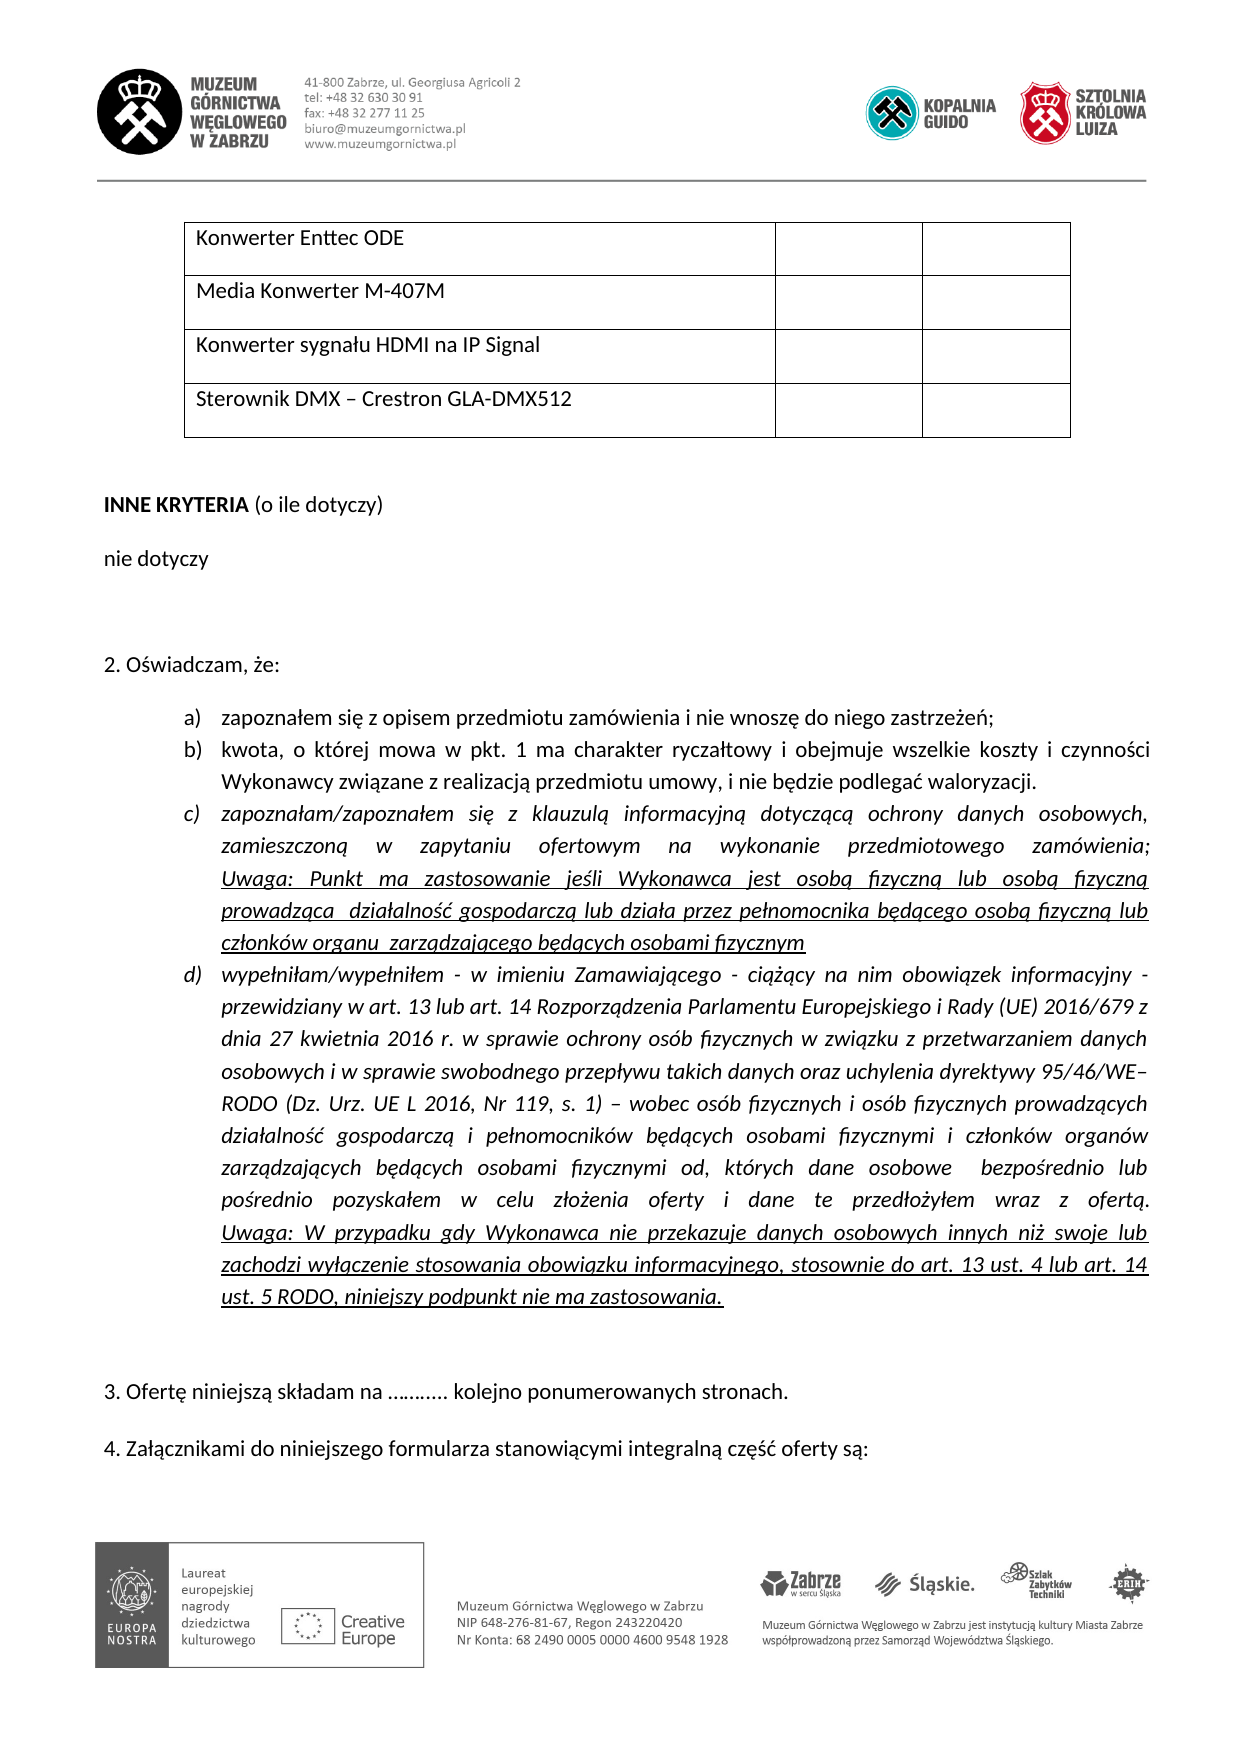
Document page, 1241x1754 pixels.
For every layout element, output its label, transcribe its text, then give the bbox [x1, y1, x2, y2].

table_cell Media Konwerter M-407M [185, 276, 775, 329]
list wypełniłam/wypełniłem - w imieniu Zamawiającego - ciążący na nim obowiązek informacyjny - przewidziany w art. 13 lub art. 14 Rozporządzenia Parlamentu Europejskiego i Rady (UE) 2016/679 z dnia 27 kwietnia 2016 r. w sprawie ochrony osób fizycznych w związku z przetwarzaniem danych osobowych i w sprawie swobodnego przepływu takich danych oraz uchylenia dyrektywy 95/46/WE– RODO (Dz. Urz. UE L 2016, Nr 119, s. 1) – wobec osób fizycznych i osób fizycznych prowadzących działalność gospodarczą i pełnomocników będących osobami fizycznymi i członków organów zarządzających będących osobami fizycznymi od, których dane osobowe bezpośrednio lub pośrednio pozyskałem w celu złożenia oferty i dane te przedłożyłem wraz z ofertą. Uwaga: W przypadku gdy Wykonawca nie przekazuje danych osobowych innych niż swoje lub zachodzi wyłączenie stosowania obowiązku informacyjnego, stosownie do art. 13 ust. 4 lub art. 14 ust. 5 RODO, niniejszy podpunkt nie ma zastosowania. [183, 960, 1152, 1310]
text INNE KRYTERIA (o ile dotyczy) [103, 491, 1152, 519]
table_cell [923, 330, 1070, 383]
table_cell [776, 223, 922, 275]
text 3. Ofertę niniejszą składam na ……..... kolejno ponumerowanych stronach. [103, 1377, 1152, 1405]
picture [0, 1517, 1241, 1754]
list zapoznałem się z opisem przedmiotu zamówienia i nie wnoszę do niego zastrzeżeń; [183, 703, 1152, 731]
table_cell [923, 223, 1070, 275]
table_cell [776, 384, 922, 437]
table_cell [923, 276, 1070, 329]
table_cell [776, 276, 922, 329]
list kwota, o której mowa w pkt. 1 ma charakter ryczałtowy i obejmuje wszelkie koszty i czynności Wykonawcy związane z realizacją przedmiotu umowy, i nie będzie podlegać waloryzacji. [183, 735, 1152, 795]
text 2. Oświadczam, że: [103, 650, 1152, 678]
table_cell [923, 384, 1070, 437]
text 4. Załącznikami do niniejszego formularza stanowiącymi integralną część oferty są: [103, 1434, 1152, 1462]
picture [1, 1, 1241, 184]
list zapoznałam/zapoznałem się z klauzulą informacyjną dotyczącą ochrony danych osobowych, zamieszczoną w zapytaniu ofertowym na wykonanie przedmiotowego zamówienia; Uwaga: Punkt ma zastosowanie jeśli Wykonawca jest osobą fizyczną lub osobą fizyczną prowadząca działalność gospodarczą lub działa przez pełnomocnika będącego osobą fizyczną lub członków organu zarządzającego będących osobami fizycznym [183, 799, 1152, 956]
table_cell Sterownik DMX – Crestron GLA-DMX512 [185, 384, 775, 437]
text nie dotyczy [103, 544, 1152, 572]
table_cell [776, 330, 922, 383]
table_cell Konwerter sygnału HDMI na IP Signal [185, 330, 775, 383]
table_cell Konwerter Enttec ODE [185, 223, 775, 275]
